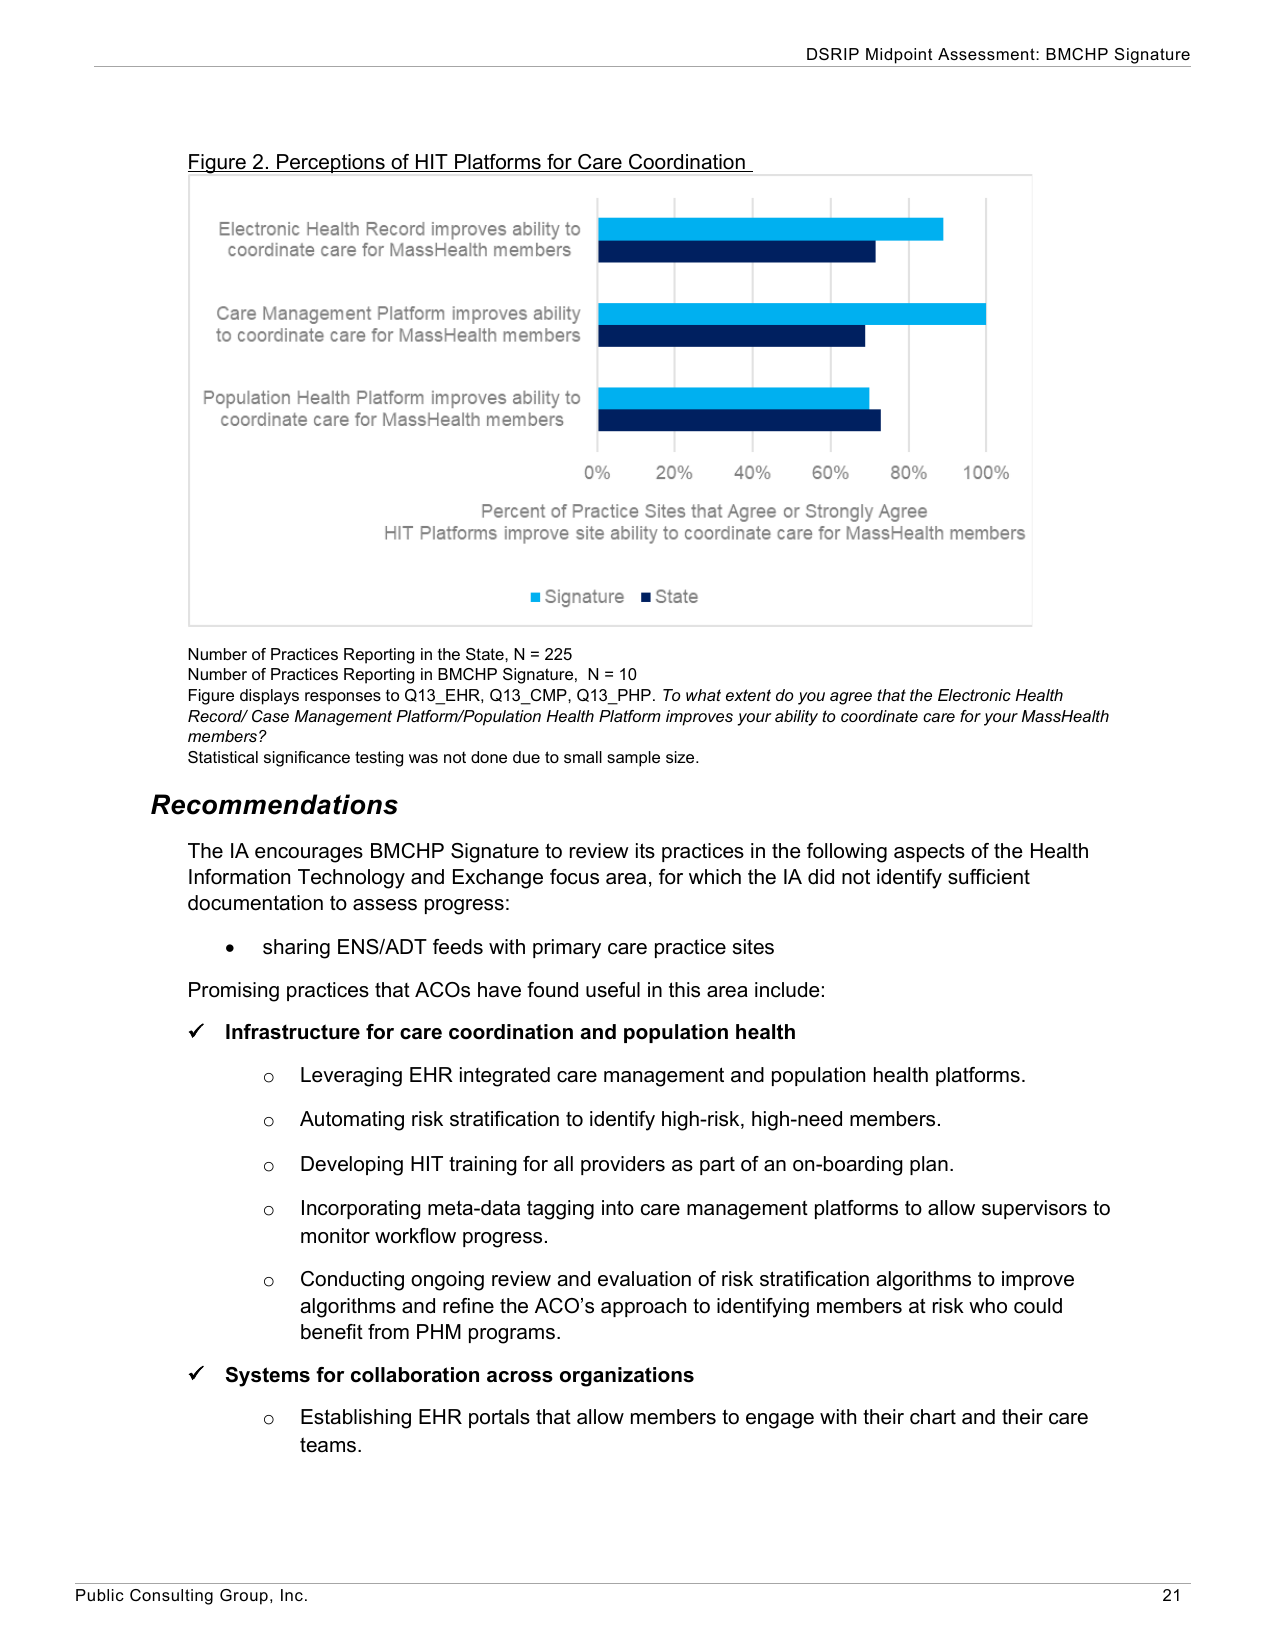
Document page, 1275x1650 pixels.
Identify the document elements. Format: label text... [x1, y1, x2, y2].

list Infrastructure for care coordination and population health [187, 1020, 1125, 1044]
text Number of Practices Reporting in the State, N = 225 [187, 644, 1125, 664]
list Automating risk stratification to identify high-risk, high-need members. [262, 1107, 1125, 1133]
text The IA encourages BMCHP Signature to review its practices in the following aspects of the Health Information Technology and Exchange focus area, for which the IA did not identify sufficient documentation to assess progress: [187, 839, 1125, 915]
list Developing HIT training for all providers as part of an on-boarding plan. [262, 1152, 1125, 1177]
text Number of Practices Reporting in BMCHP Signature, N = 10 [187, 665, 1125, 684]
text Figure displays responses to Q13_EHR, Q13_CMP, Q13_PHP. To what extent do you agree that the Electronic Health Record/ Case Management Platform/Population Health Platform improves your ability to coordinate care for your MassHealth members? [187, 686, 1125, 746]
list Leveraging EHR integrated care management and population health platforms. [262, 1063, 1125, 1088]
list sharing ENS/ADT feeds with primary care practice sites [225, 933, 1125, 959]
text Statistical significance testing was not done due to small sample size. [187, 748, 1125, 767]
list Incorporating meta-data tagging into care management platforms to allow supervisors to monitor workflow progress. [262, 1196, 1125, 1248]
list Conducting ongoing review and evaluation of risk stratification algorithms to improve algorithms and refine the ACO’s approach to identifying members at risk who could benefit from PHM programs. [262, 1266, 1125, 1344]
list Establishing EHR portals that allow members to engage with their chart and their care teams. [262, 1405, 1125, 1457]
subtitle Recommendations [150, 789, 1125, 820]
text Figure 2. Perceptions of HIT Platforms for Care Coordination [187, 150, 1125, 174]
list Systems for collaboration across organizations [187, 1362, 1125, 1386]
text Promising practices that ACOs have found useful in this area include: [187, 978, 1125, 1002]
